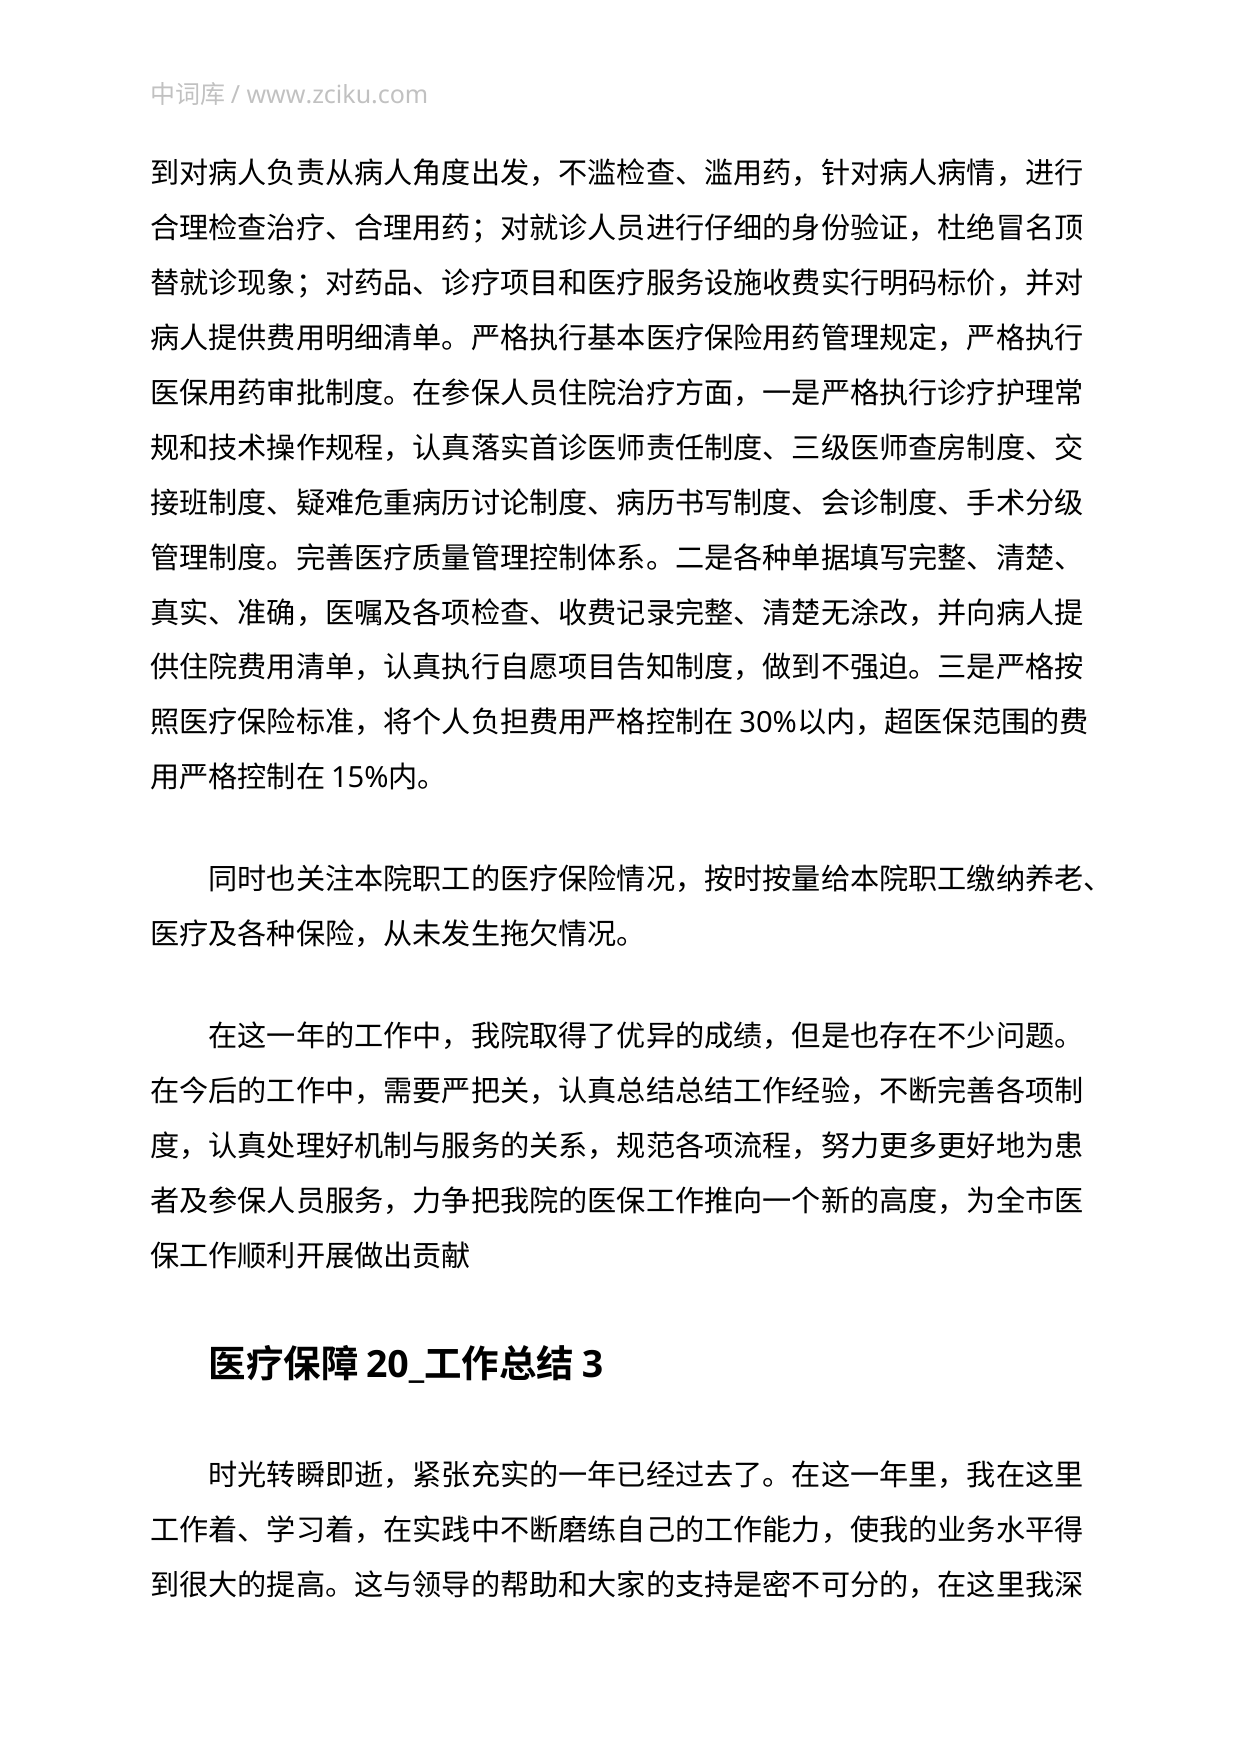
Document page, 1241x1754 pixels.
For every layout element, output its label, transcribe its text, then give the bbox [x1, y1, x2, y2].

text 医疗保障20_工作总结3 [150, 1334, 1090, 1388]
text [150, 1452, 1090, 1604]
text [150, 150, 1090, 796]
text 在这一年的工作中，我院取得了优异的成绩，但是也存在不少问题。在今后的工作中，需要严把关，认真总结总结工作经验，不断完善各项制度，认真处理好机制与服务的关系，规范各项流程，努力更多更好地为患者及参保人员服务，力争把我院的医保工作推向一个新的高度，为全市医保工作顺利开展做出贡献 [150, 1013, 1090, 1274]
text 同时也关注本院职工的医疗保险情况，按时按量给本院职工缴纳养老、医疗及各种保险，从未发生拖欠情况。 [150, 856, 1090, 953]
